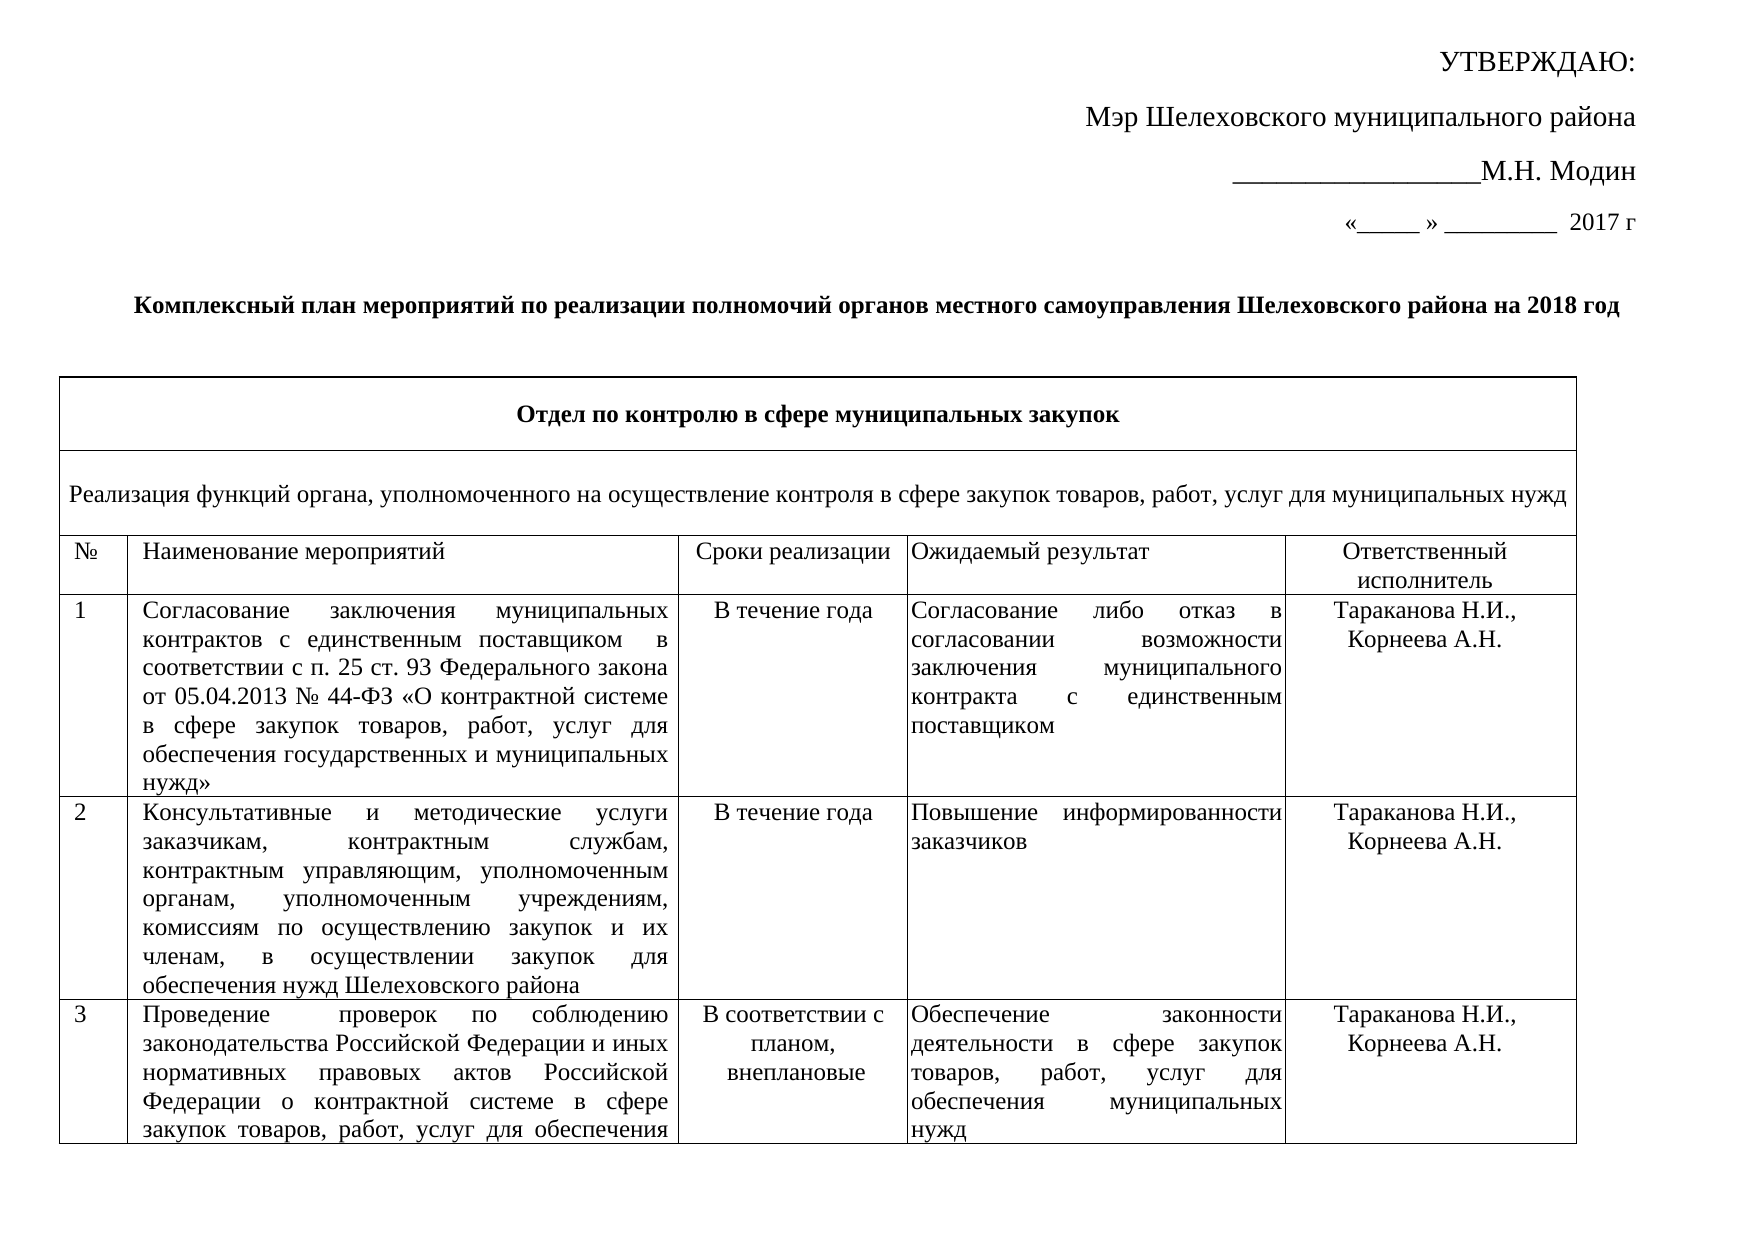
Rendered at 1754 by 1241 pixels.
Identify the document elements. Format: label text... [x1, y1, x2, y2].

table_cell 1 [60, 595, 127, 796]
table_cell Сроки реализации [679, 536, 907, 594]
table_cell Реализация функций органа, уполномоченного на осуществление контроля в сфере закупок товаров, работ, услуг для муниципальных нужд [60, 451, 1576, 535]
table_cell Тараканова Н.И., Корнеева А.Н. [1286, 595, 1576, 796]
table_header Отдел по контролю в сфере муниципальных закупок [60, 378, 1576, 450]
table_cell 2 [60, 797, 127, 998]
table_cell Наименование мероприятий [128, 536, 678, 594]
text «_____ » _________ 2017 г [118, 207, 1636, 236]
table_cell Согласование заключения муниципальных контрактов с единственным поставщиком в соответствии с п. 25 ст. 93 Федерального закона от 05.04.2013 № 44-ФЗ «О контрактной системе в сфере закупок товаров, работ, услуг для обеспечения государственных и муниципальных нужд» [128, 595, 678, 796]
table_cell Согласование либо отказ в согласовании возможности заключения муниципального контракта с единственным поставщиком [908, 595, 1285, 796]
table_cell Консультативные и методические услуги заказчикам, контрактным службам, контрактным управляющим, уполномоченным органам, уполномоченным учреждениям, комиссиям по осуществлению закупок и их членам, в осуществлении закупок для обеспечения нужд Шелеховского района [128, 797, 678, 998]
table_cell Тараканова Н.И., Корнеева А.Н. [1286, 797, 1576, 998]
table_cell В течение года [679, 595, 907, 796]
table_cell Ожидаемый результат [908, 536, 1285, 594]
text _________________М.Н. Модин [118, 153, 1636, 187]
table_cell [908, 1000, 1285, 1143]
table_cell Повышение информированности заказчиков [908, 797, 1285, 998]
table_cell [128, 1000, 678, 1143]
text Комплексный план мероприятий по реализации полномочий органов местного самоуправления Шелеховского района на 2018 год [118, 290, 1636, 319]
table_cell № [60, 536, 127, 594]
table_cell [679, 1000, 907, 1143]
table_cell В течение года [679, 797, 907, 998]
text Мэр Шелеховского муниципального района [118, 99, 1636, 132]
text УТВЕРЖДАЮ: [118, 44, 1636, 78]
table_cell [1286, 1000, 1576, 1143]
table_cell Ответственный исполнитель [1286, 536, 1576, 594]
table_cell 3 [60, 1000, 127, 1143]
